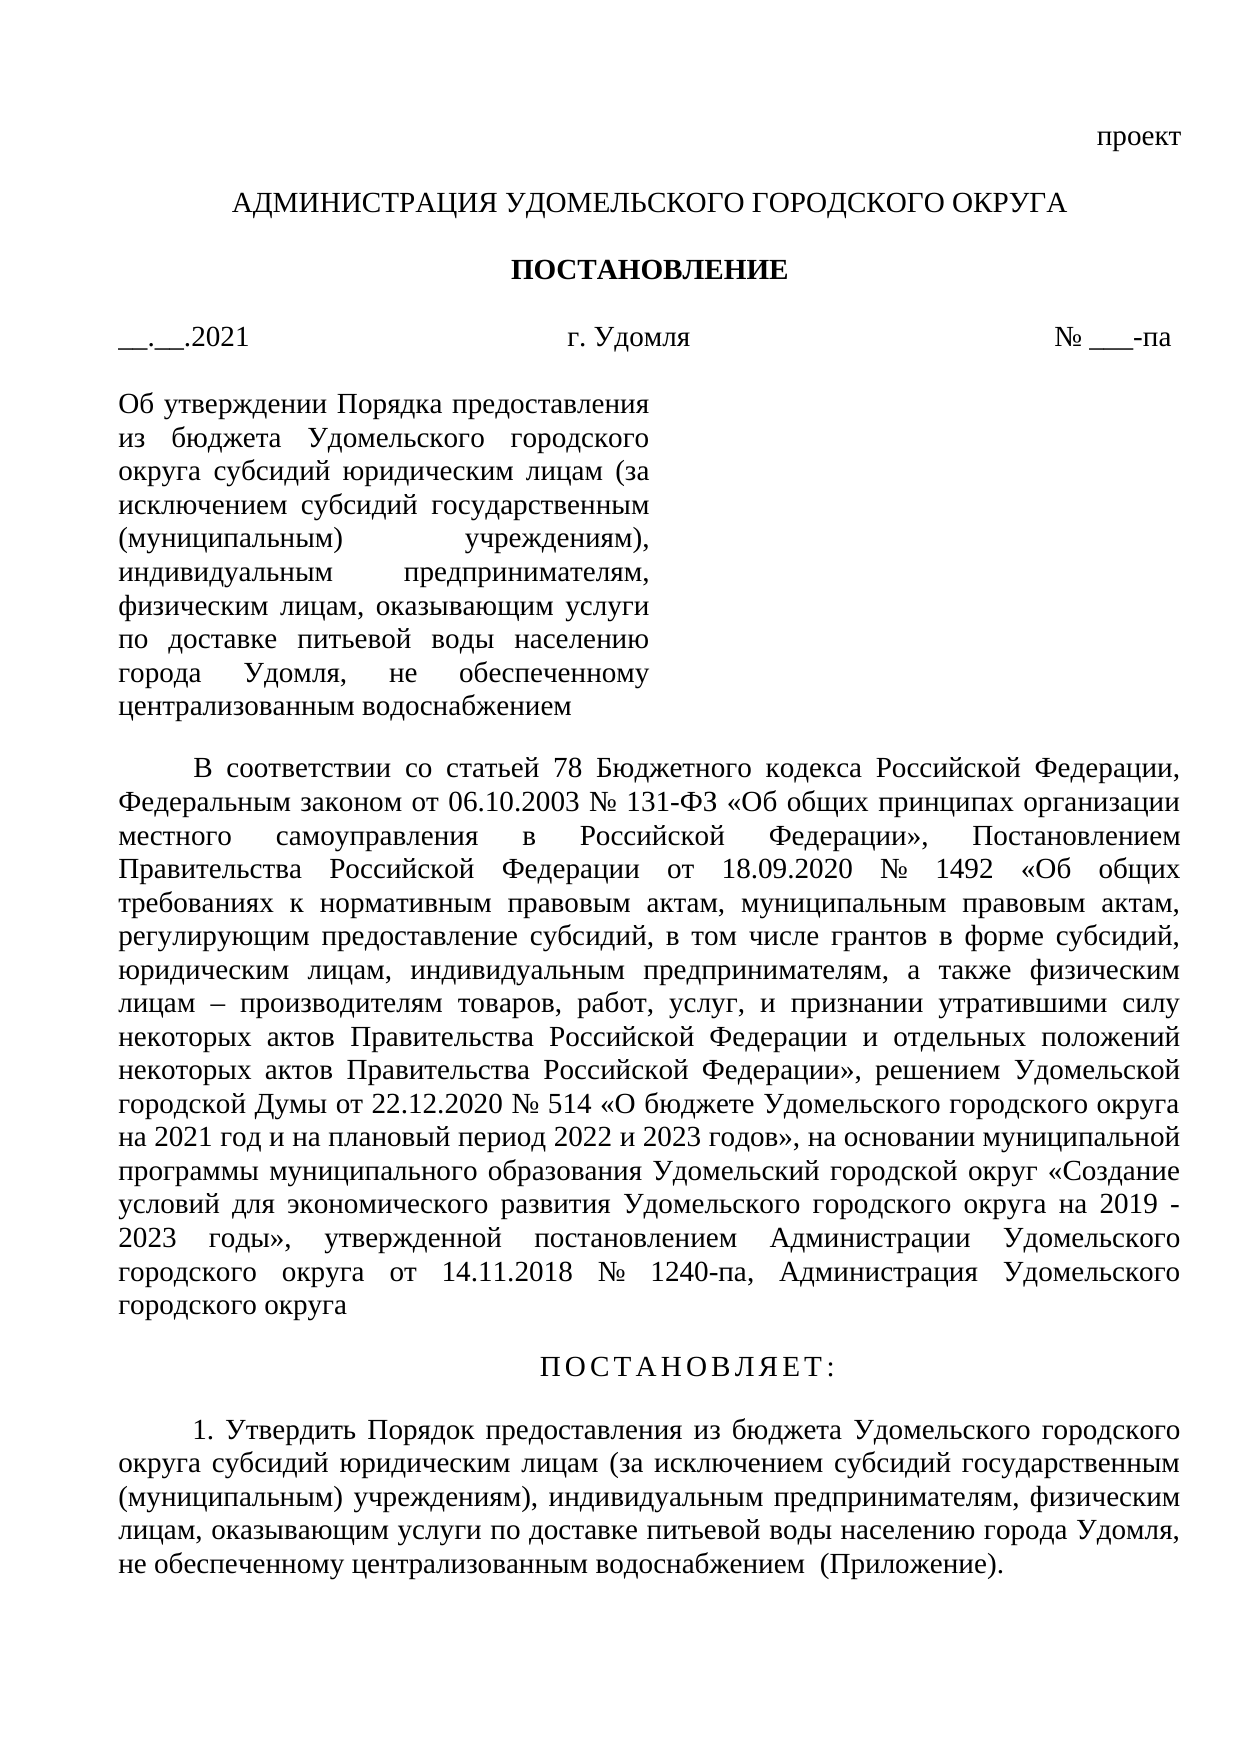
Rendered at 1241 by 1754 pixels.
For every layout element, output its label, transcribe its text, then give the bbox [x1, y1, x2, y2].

text ПОСТАНОВЛЯЕТ: [118, 1349, 1181, 1383]
text __.__.2021 г. Удомля № ___-па [118, 319, 1181, 353]
text ПОСТАНОВЛЕНИЕ [118, 252, 1181, 286]
text Об утверждении Порядка предоставления из бюджета Удомельского городского округа субсидий юридическим лицам (за исключением субсидий государственным (муниципальным) учреждениям), индивидуальным предпринимателям, физическим лицам, оказывающим услуги по доставке питьевой воды населению города Удомля, не обеспеченному централизованным водоснабжением [118, 386, 650, 722]
text В соответствии со статьей 78 Бюджетного кодекса Российской Федерации, Федеральным законом от 06.10.2003 № 131-ФЗ «Об общих принципах организации местного самоуправления в Российской Федерации», Постановлением Правительства Российской Федерации от 18.09.2020 № 1492 «Об общих требованиях к нормативным правовым актам, муниципальным правовым актам, регулирующим предоставление субсидий, в том числе грантов в форме субсидий, юридическим лицам, индивидуальным предпринимателям, а также физическим лицам – производителям товаров, работ, услуг, и признании утратившими силу некоторых актов Правительства Российской Федерации и отдельных положений некоторых актов Правительства Российской Федерации», решением Удомельской городской Думы от 22.12.2020 № 514 «О бюджете Удомельского городского округа на 2021 год и на плановый период 2022 и 2023 годов», на основании муниципальной программы муниципального образования Удомельский городской округ «Создание условий для экономического развития Удомельского городского округа на 2019 - 2023 годы», утвержденной постановлением Администрации Удомельского городского округа от 14.11.2018 № 1240-па, Администрация Удомельского городского округа [118, 751, 1181, 1321]
text АДМИНИСТРАЦИЯ УДОМЕЛЬСКОГО ГОРОДСКОГО ОКРУГА [118, 185, 1181, 219]
text 1. Утвердить Порядок предоставления из бюджета Удомельского городского округа субсидий юридическим лицам (за исключением субсидий государственным (муниципальным) учреждениям), индивидуальным предпринимателям, физическим лицам, оказывающим услуги по доставке питьевой воды населению города Удомля, не обеспеченному централизованным водоснабжением (Приложение). [118, 1412, 1181, 1579]
text проект [118, 118, 1181, 152]
